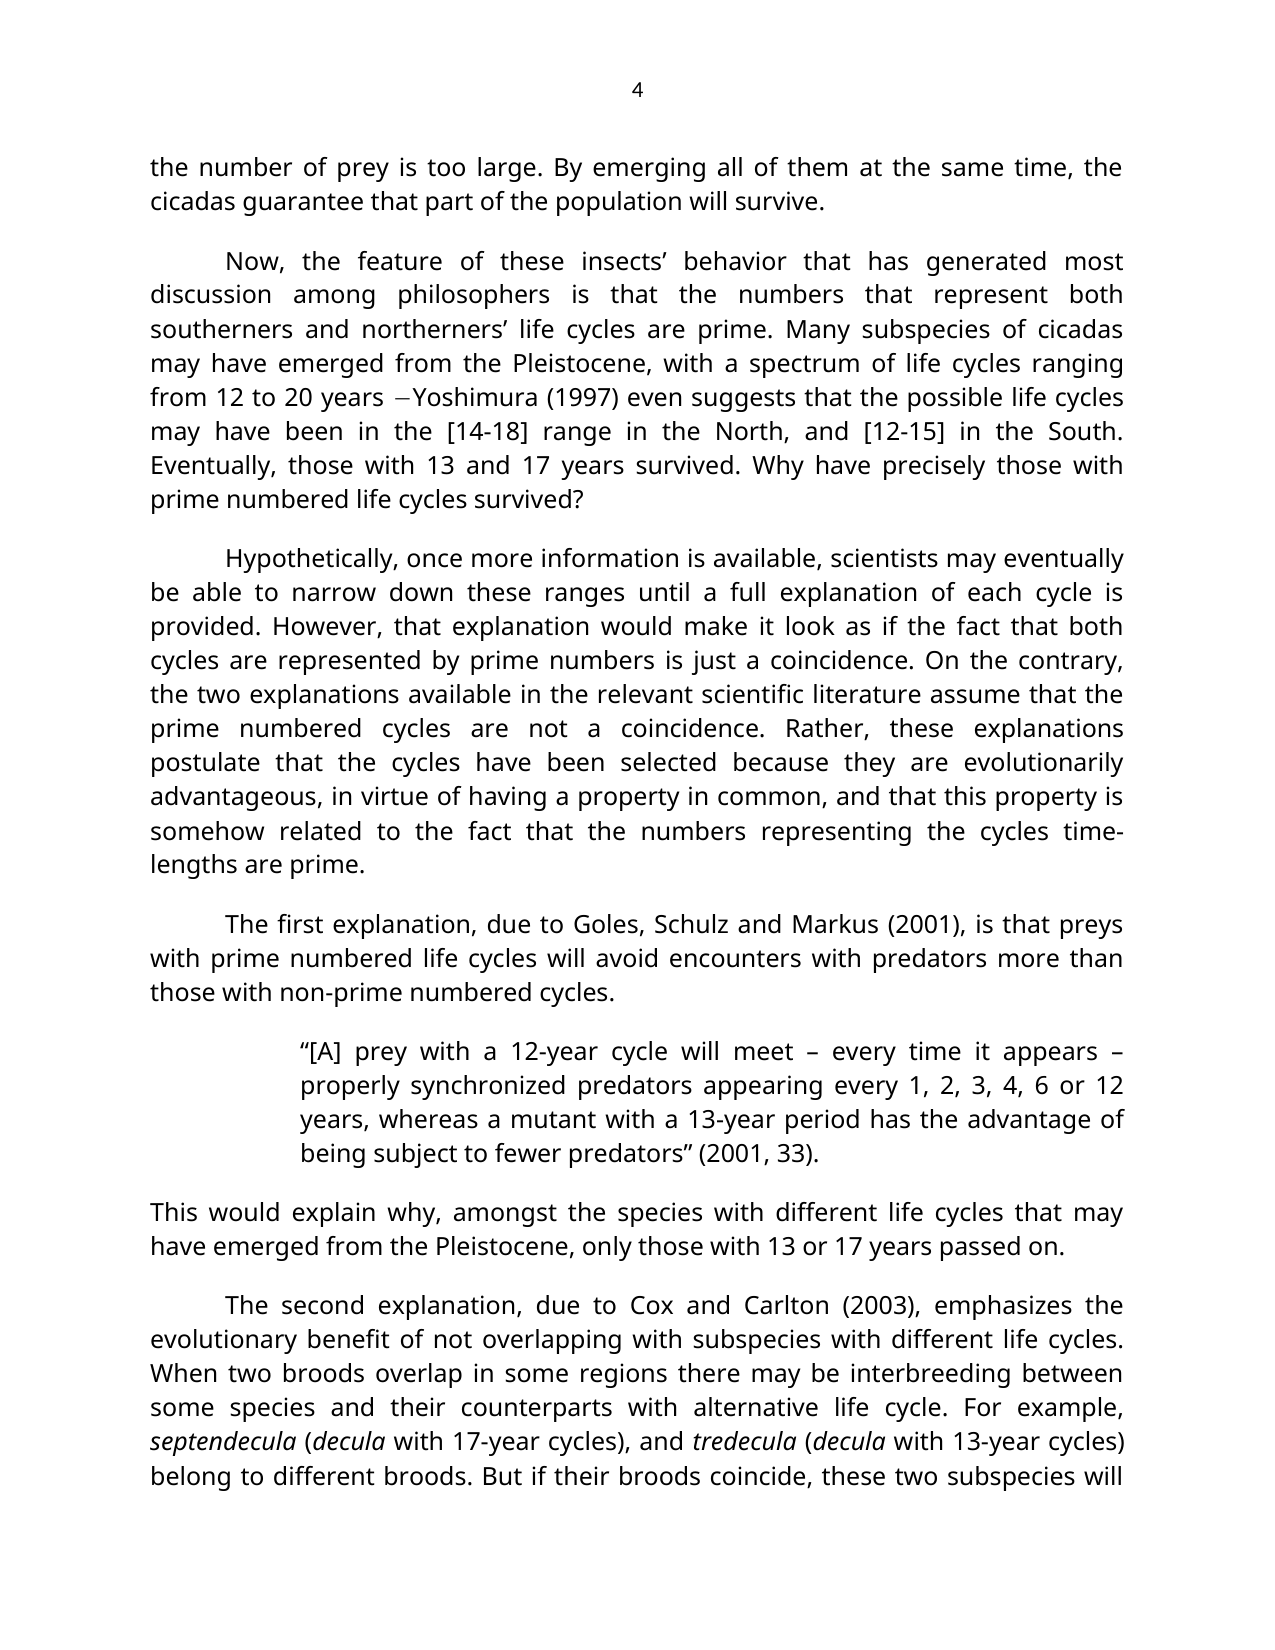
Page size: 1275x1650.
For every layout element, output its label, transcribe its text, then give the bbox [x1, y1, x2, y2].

text The first explanation, due to Goles, Schulz and Markus (2001), is that preys with prime numbered life cycles will avoid encounters with predators more than those with non-prime numbered cycles. [150, 906, 1125, 1008]
text Hypothetically, once more information is available, scientists may eventually be able to narrow down these ranges until a full explanation of each cycle is provided. However, that explanation would make it look as if the fact that both cycles are represented by prime numbers is just a coincidence. On the contrary, the two explanations available in the relevant scientific literature assume that the prime numbered cycles are not a coincidence. Rather, these explanations postulate that the cycles have been selected because they are evolutionarily advantageous, in virtue of having a property in common, and that this property is somehow related to the fact that the numbers representing the cycles time-lengths are prime. [150, 541, 1125, 881]
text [150, 1288, 1125, 1492]
text Now, the feature of these insects’ behavior that has generated most discussion among philosophers is that the numbers that represent both southerners and northerners’ life cycles are prime. Many subspecies of cicadas may have emerged from the Pleistocene, with a spectrum of life cycles ranging from 12 to 20 years Yoshimura (1997) even suggests that the possible life cycles may have been in the [14-18] range in the North, and [12-15] in the South. Eventually, those with 13 and 17 years survived. Why have precisely those with prime numbered life cycles survived? [150, 243, 1125, 516]
text “[A] prey with a 12-year cycle will meet – every time it appears – properly synchronized predators appearing every 1, 2, 3, 4, 6 or 12 years, whereas a mutant with a 13-year period has the advantage of being subject to fewer predators” (2001, 33). [300, 1033, 1125, 1170]
text This would explain why, amongst the species with different life cycles that may have emerged from the Pleistocene, only those with 13 or 17 years passed on. [150, 1195, 1125, 1263]
